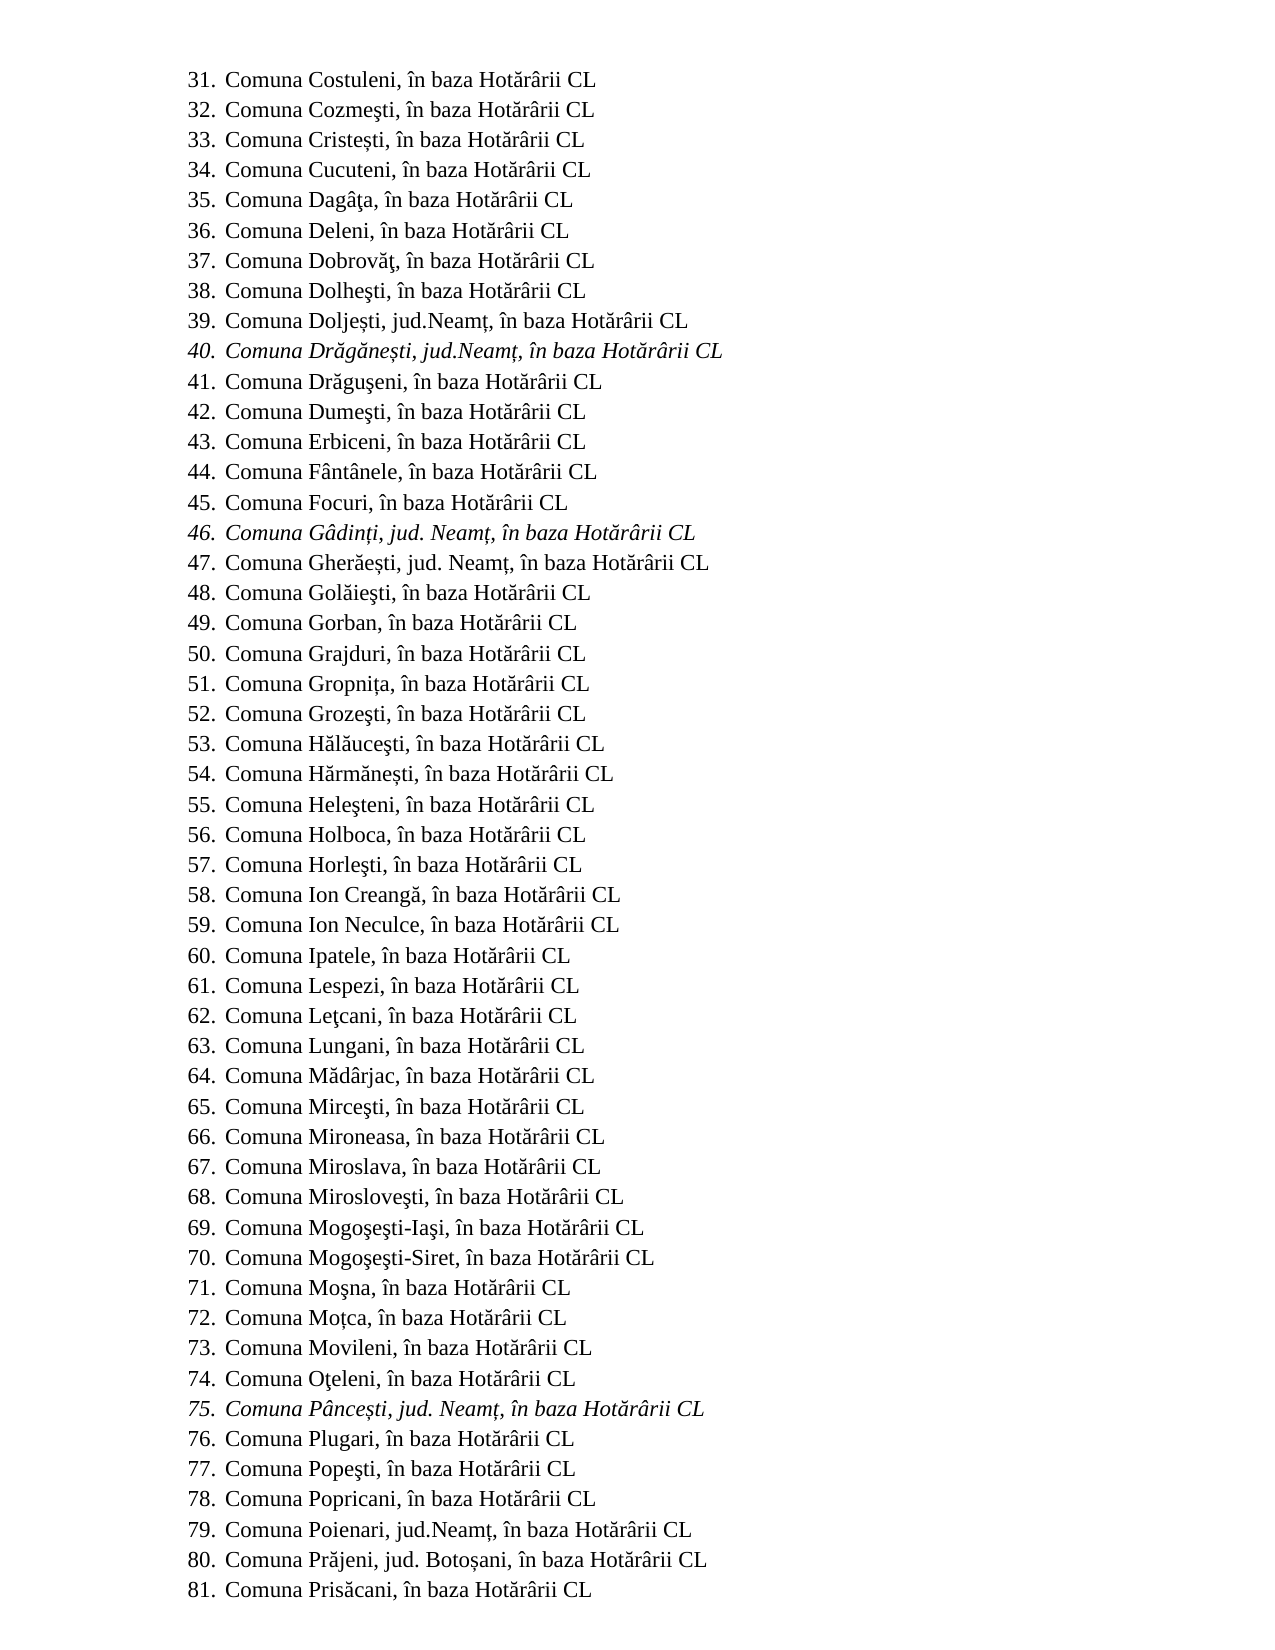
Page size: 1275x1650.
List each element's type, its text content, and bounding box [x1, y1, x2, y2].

list Comuna Moşna, în baza Hotărârii CL [187, 1274, 1125, 1300]
list Comuna Poienari, jud.Neamț, în baza Hotărârii CL [187, 1516, 1125, 1542]
list Comuna Dobrovăţ, în baza Hotărârii CL [187, 247, 1125, 273]
list Comuna Mogoşeşti-Iaşi, în baza Hotărârii CL [187, 1213, 1125, 1240]
list Comuna Dumeşti, în baza Hotărârii CL [187, 398, 1125, 424]
list Comuna Deleni, în baza Hotărârii CL [187, 217, 1125, 243]
list Comuna Gorban, în baza Hotărârii CL [187, 609, 1125, 636]
list Comuna Holboca, în baza Hotărârii CL [187, 821, 1125, 847]
list Comuna Oţeleni, în baza Hotărârii CL [187, 1364, 1125, 1391]
list Comuna Popricani, în baza Hotărârii CL [187, 1485, 1125, 1512]
list Comuna Drăguşeni, în baza Hotărârii CL [187, 368, 1125, 394]
list Comuna Cucuteni, în baza Hotărârii CL [187, 156, 1125, 183]
list Comuna Mădârjac, în baza Hotărârii CL [187, 1062, 1125, 1089]
list Comuna Prisăcani, în baza Hotărârii CL [187, 1576, 1125, 1602]
list Comuna Focuri, în baza Hotărârii CL [187, 488, 1125, 515]
list Comuna Ion Neculce, în baza Hotărârii CL [187, 911, 1125, 938]
list Comuna Dolheşti, în baza Hotărârii CL [187, 277, 1125, 303]
list Comuna Prăjeni, jud. Botoșani, în baza Hotărârii CL [187, 1546, 1125, 1572]
list Comuna Leţcani, în baza Hotărârii CL [187, 1002, 1125, 1028]
list Comuna Erbiceni, în baza Hotărârii CL [187, 428, 1125, 454]
list Comuna Ion Creangă, în baza Hotărârii CL [187, 881, 1125, 908]
list Comuna Hălăuceşti, în baza Hotărârii CL [187, 730, 1125, 757]
list Comuna Mogoşeşti-Siret, în baza Hotărârii CL [187, 1244, 1125, 1270]
list Comuna Heleşteni, în baza Hotărârii CL [187, 791, 1125, 817]
list Comuna Pâncești, jud. Neamț, în baza Hotărârii CL [187, 1395, 1125, 1421]
list Comuna Moțca, în baza Hotărârii CL [187, 1304, 1125, 1331]
list Comuna Lespezi, în baza Hotărârii CL [187, 972, 1125, 998]
list Comuna Grozeşti, în baza Hotărârii CL [187, 700, 1125, 726]
list Comuna Movileni, în baza Hotărârii CL [187, 1334, 1125, 1361]
list Comuna Drăgănești, jud.Neamț, în baza Hotărârii CL [187, 337, 1125, 364]
list Comuna Mirceşti, în baza Hotărârii CL [187, 1093, 1125, 1119]
list Comuna Doljești, jud.Neamț, în baza Hotărârii CL [187, 307, 1125, 334]
list Comuna Dagâţa, în baza Hotărârii CL [187, 186, 1125, 213]
list Comuna Mirosloveşti, în baza Hotărârii CL [187, 1183, 1125, 1210]
list Comuna Fântânele, în baza Hotărârii CL [187, 458, 1125, 485]
list Comuna Miroslava, în baza Hotărârii CL [187, 1153, 1125, 1179]
list Comuna Gâdinți, jud. Neamț, în baza Hotărârii CL [187, 519, 1125, 545]
list Comuna Horleşti, în baza Hotărârii CL [187, 851, 1125, 877]
list Comuna Hărmănești, în baza Hotărârii CL [187, 760, 1125, 787]
list Comuna Mironeasa, în baza Hotărârii CL [187, 1123, 1125, 1149]
list Comuna Popeşti, în baza Hotărârii CL [187, 1455, 1125, 1482]
list Comuna Lungani, în baza Hotărârii CL [187, 1032, 1125, 1059]
list Comuna Costuleni, în baza Hotărârii CL [187, 66, 1125, 92]
list Comuna Plugari, în baza Hotărârii CL [187, 1425, 1125, 1451]
list Comuna Grajduri, în baza Hotărârii CL [187, 639, 1125, 666]
list Comuna Ipatele, în baza Hotărârii CL [187, 942, 1125, 968]
list Comuna Gropnița, în baza Hotărârii CL [187, 670, 1125, 696]
list Comuna Gherăești, jud. Neamț, în baza Hotărârii CL [187, 549, 1125, 575]
list Comuna Golăieşti, în baza Hotărârii CL [187, 579, 1125, 606]
list Comuna Cristești, în baza Hotărârii CL [187, 126, 1125, 152]
list Comuna Cozmeşti, în baza Hotărârii CL [187, 96, 1125, 122]
